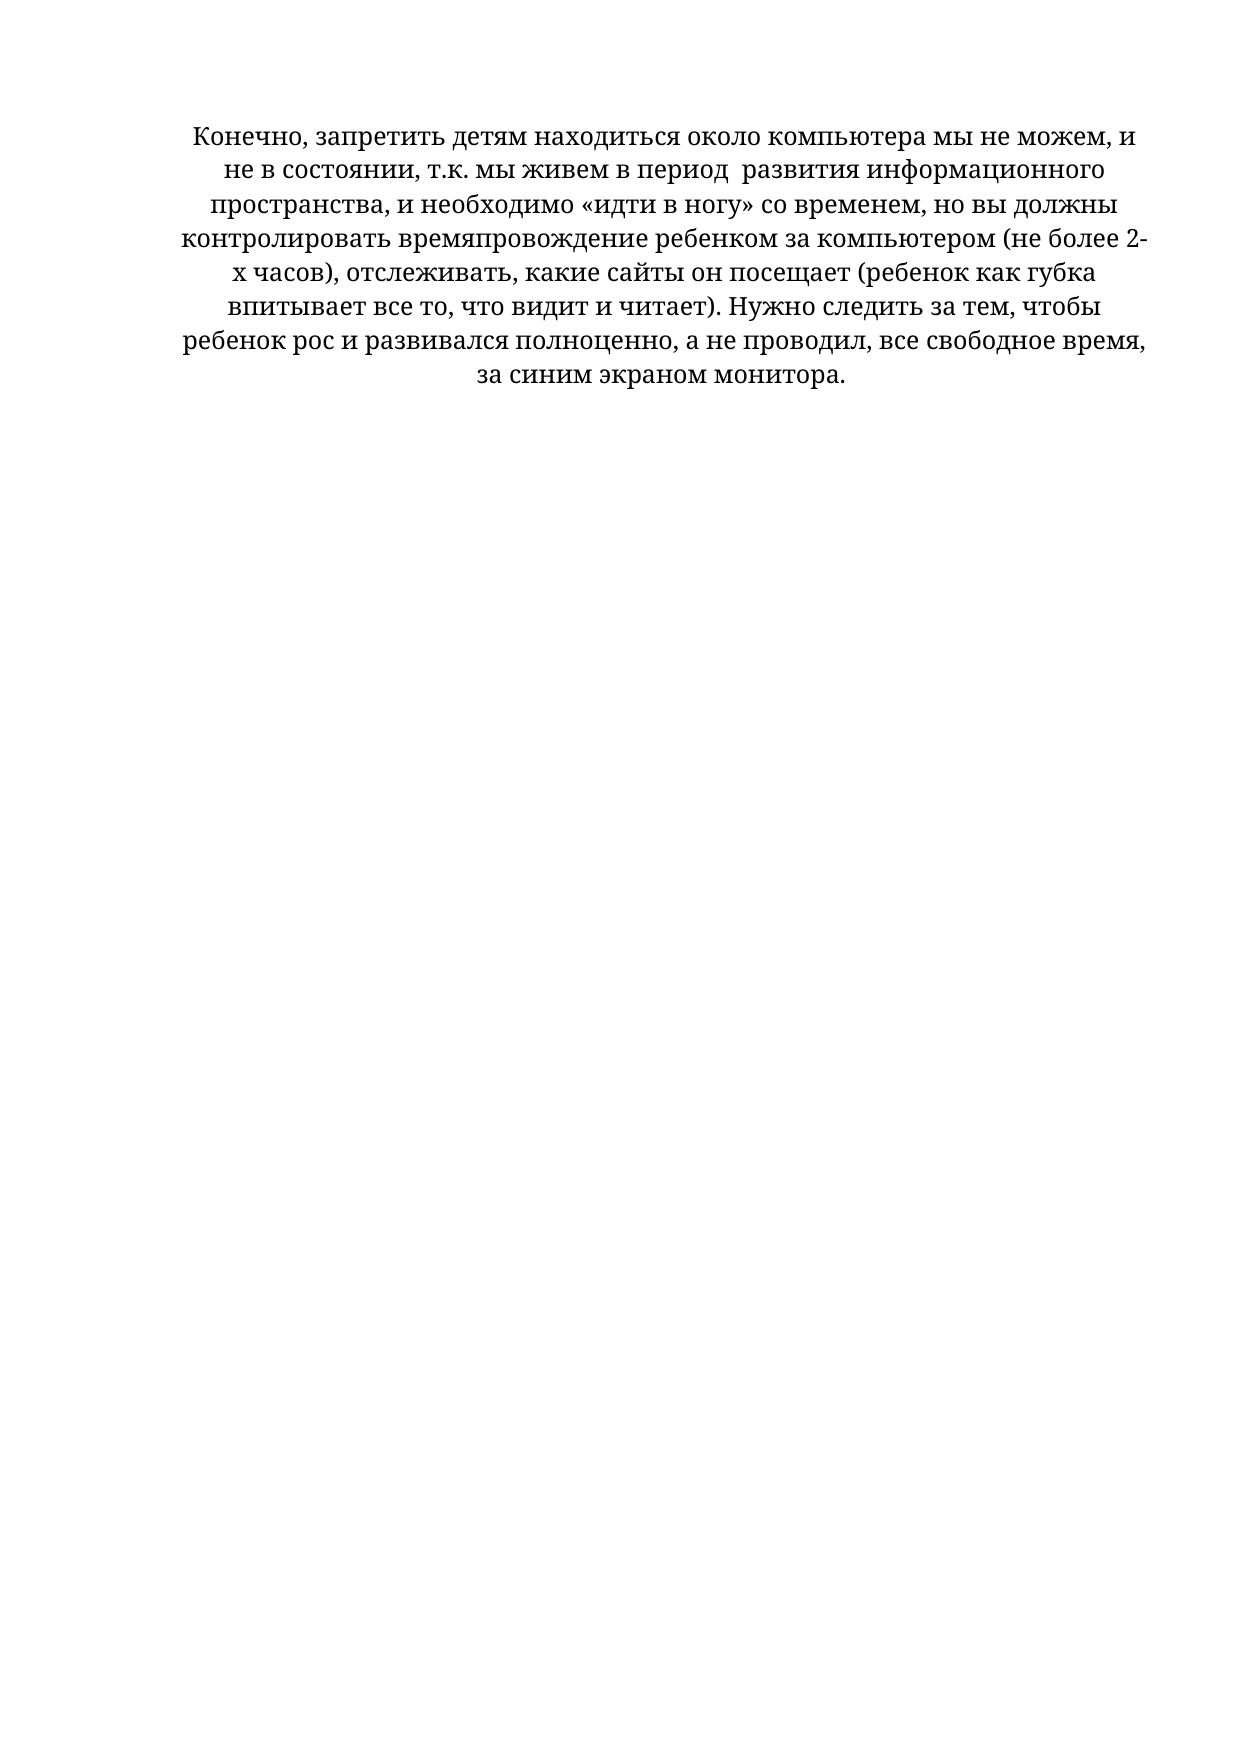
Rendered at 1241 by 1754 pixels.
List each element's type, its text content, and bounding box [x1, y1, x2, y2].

text Конечно, запретить детям находиться около компьютера мы не можем, и не в состоянии, т.к. мы живем в период развития информационного пространства, и необходимо «идти в ногу» со временем, но вы должны контролировать времяпровождение ребенком за компьютером (не более 2-х часов), отслеживать, какие сайты он посещает (ребенок как губка впитывает все то, что видит и читает). Нужно следить за тем, чтобы ребенок рос и развивался полноценно, а не проводил, все свободное время, за синим экраном монитора. [177, 118, 1152, 391]
